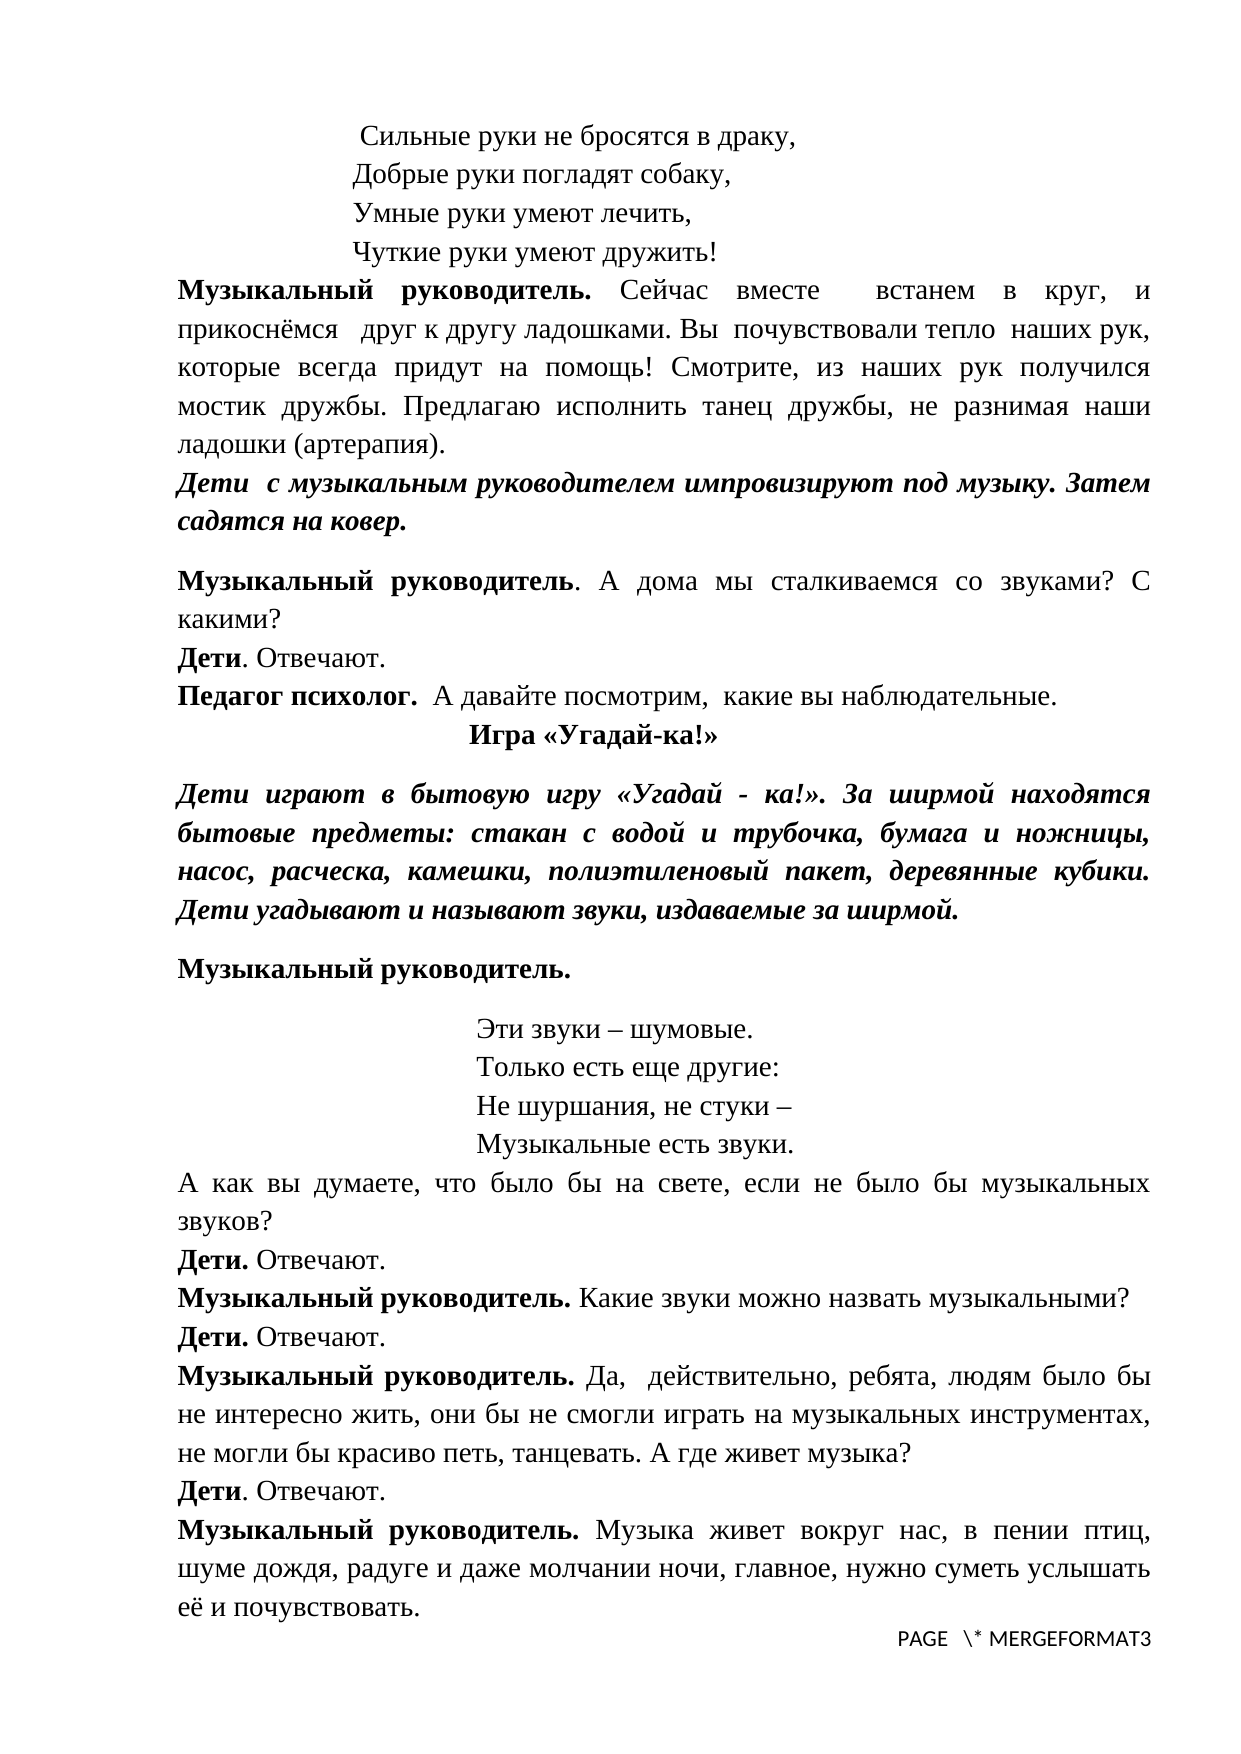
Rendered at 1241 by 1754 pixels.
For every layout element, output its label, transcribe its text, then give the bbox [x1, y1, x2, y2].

text Дети с музыкальным руководителем импровизируют под музыку. Затем садятся на ковер. [177, 465, 1152, 537]
text Музыкальный руководитель. Да, действительно, ребята, людям было бы не интересно жить, они бы не смогли играть на музыкальных инструментах, не могли бы красиво петь, танцевать. А где живет музыка? [177, 1358, 1152, 1468]
text Дети. Отвечают. [177, 1473, 1152, 1507]
text Дети. Отвечают. [177, 640, 1152, 673]
text Музыкальный руководитель. Музыка живет вокруг нас, в пении птиц, шуме дождя, радуге и даже молчании ночи, главное, нужно суметь услышать её и почувствовать. [177, 1512, 1152, 1622]
text Сильные руки не бросятся в драку, [177, 118, 1152, 152]
text Добрые руки погладят собаку, [177, 157, 1152, 190]
text Дети. Отвечают. [177, 1319, 1152, 1353]
text Дети играют в бытовую игру «Угадай - ка!». За ширмой находятся бытовые предметы: стакан с водой и трубочка, бумага и ножницы, насос, расческа, камешки, полиэтиленовый пакет, деревянные кубики. Дети угадывают и называют звуки, издаваемые за ширмой. [177, 776, 1152, 926]
text Игра «Угадай-ка!» [177, 717, 1152, 751]
text Дети. Отвечают. [177, 1242, 1152, 1276]
text Музыкальный руководитель. [177, 951, 1152, 985]
text Умные руки умеют лечить, [177, 195, 1152, 229]
text Чуткие руки умеют дружить! [177, 234, 1152, 267]
text Музыкальный руководитель. Какие звуки можно назвать музыкальными? [177, 1281, 1152, 1314]
text Музыкальный руководитель. Сейчас вместе встанем в круг, и прикоснёмся друг к другу ладошками. Вы почувствовали тепло наших рук, которые всегда придут на помощь! Смотрите, из наших рук получился мостик дружбы. Предлагаю исполнить танец дружбы, не разнимая наши ладошки (артерапия). [177, 272, 1152, 460]
text Только есть еще другие: [177, 1049, 1152, 1083]
text А как вы думаете, что было бы на свете, если не было бы музыкальных звуков? [177, 1165, 1152, 1237]
text Педагог психолог. А давайте посмотрим, какие вы наблюдательные. [177, 678, 1152, 712]
text Музыкальные есть звуки. [177, 1126, 1152, 1160]
text Не шуршания, не стуки – [177, 1088, 1152, 1121]
text Музыкальный руководитель. А дома мы сталкиваемся со звуками? С какими? [177, 563, 1152, 635]
text Эти звуки – шумовые. [177, 1011, 1152, 1044]
